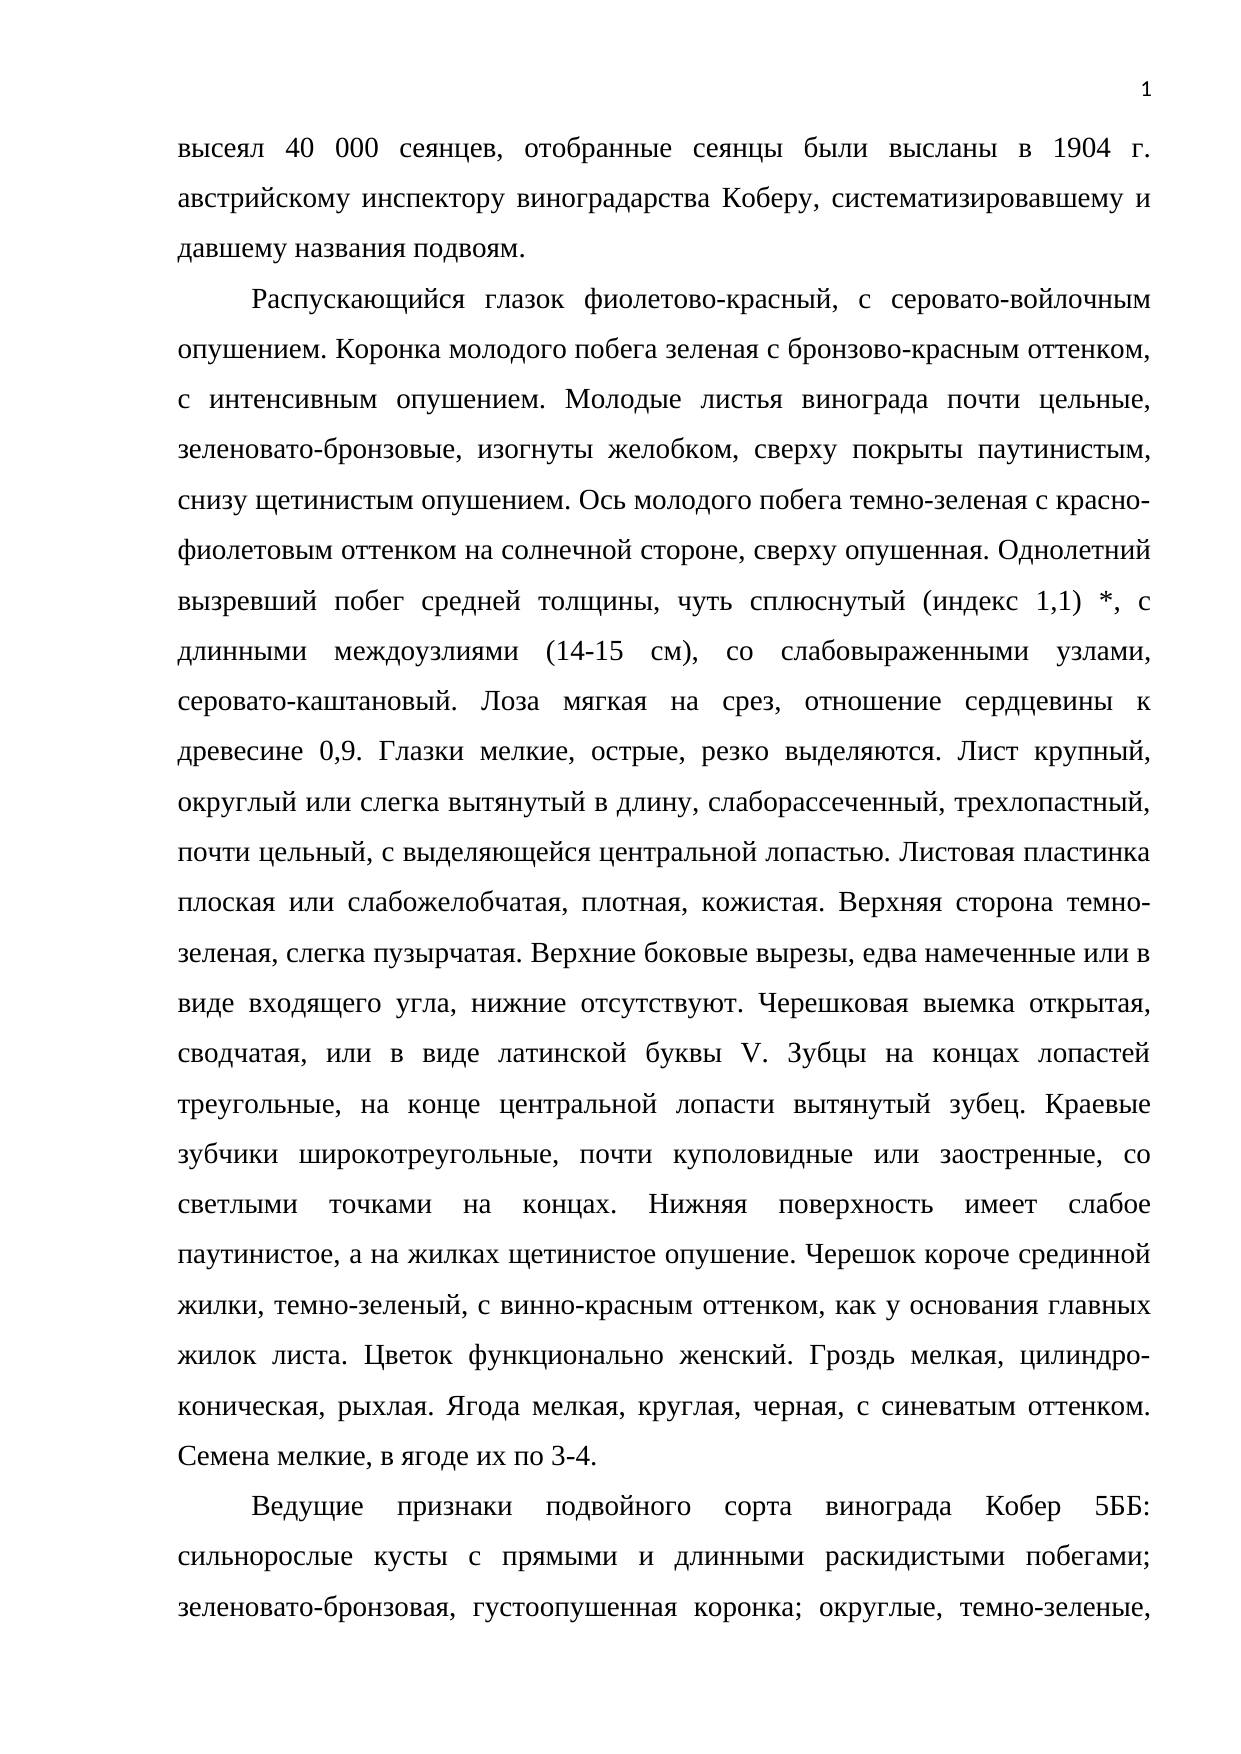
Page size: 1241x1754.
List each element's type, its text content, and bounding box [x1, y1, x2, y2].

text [177, 1488, 1152, 1622]
text Распускающийся глазок фиолетово-красный, с серовато-войлочным опушением. Коронка молодого побега зеленая с бронзово-красным оттенком, с интенсивным опушением. Молодые листья винограда почти цельные, зеленовато-бронзовые, изогнуты желобком, сверху покрыты паутинистым, снизу щетинистым опушением. Ось молодого побега темно-зеленая с красно-фиолетовым оттенком на солнечной стороне, сверху опушенная. Однолетний вызревший побег средней толщины, чуть сплюснутый (индекс 1,1) *, с длинными междоузлиями (14-15 см), со слабовыраженными узлами, серовато-каштановый. Лоза мягкая на срез, отношение сердцевины к древесине 0,9. Глазки мелкие, острые, резко выделяются. Лист крупный, округлый или слегка вытянутый в длину, слаборассеченный, трехлопастный, почти цельный, с выделяющейся центральной лопастью. Листовая пластинка плоская или слабожелобчатая, плотная, кожистая. Верхняя сторона темно-зеленая, слегка пузырчатая. Верхние боковые вырезы, едва намеченные или в виде входящего угла, нижние отсутствуют. Черешковая выемка открытая, сводчатая, или в виде латинской буквы V. Зубцы на концах лопастей треугольные, на конце центральной лопасти вытянутый зубец. Краевые зубчики широкотреугольные, почти куполовидные или заостренные, со светлыми точками на концах. Нижняя поверхность имеет слабое паутинистое, а на жилках щетинистое опушение. Черешок короче срединной жилки, темно-зеленый, с винно-красным оттенком, как у основания главных жилок листа. Цветок функционально женский. Гроздь мелкая, цилиндро-коническая, рыхлая. Ягода мелкая, круглая, черная, с синеватым оттенком. Семена мелкие, в ягоде их по 3-4. [177, 281, 1152, 1471]
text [177, 130, 1152, 264]
